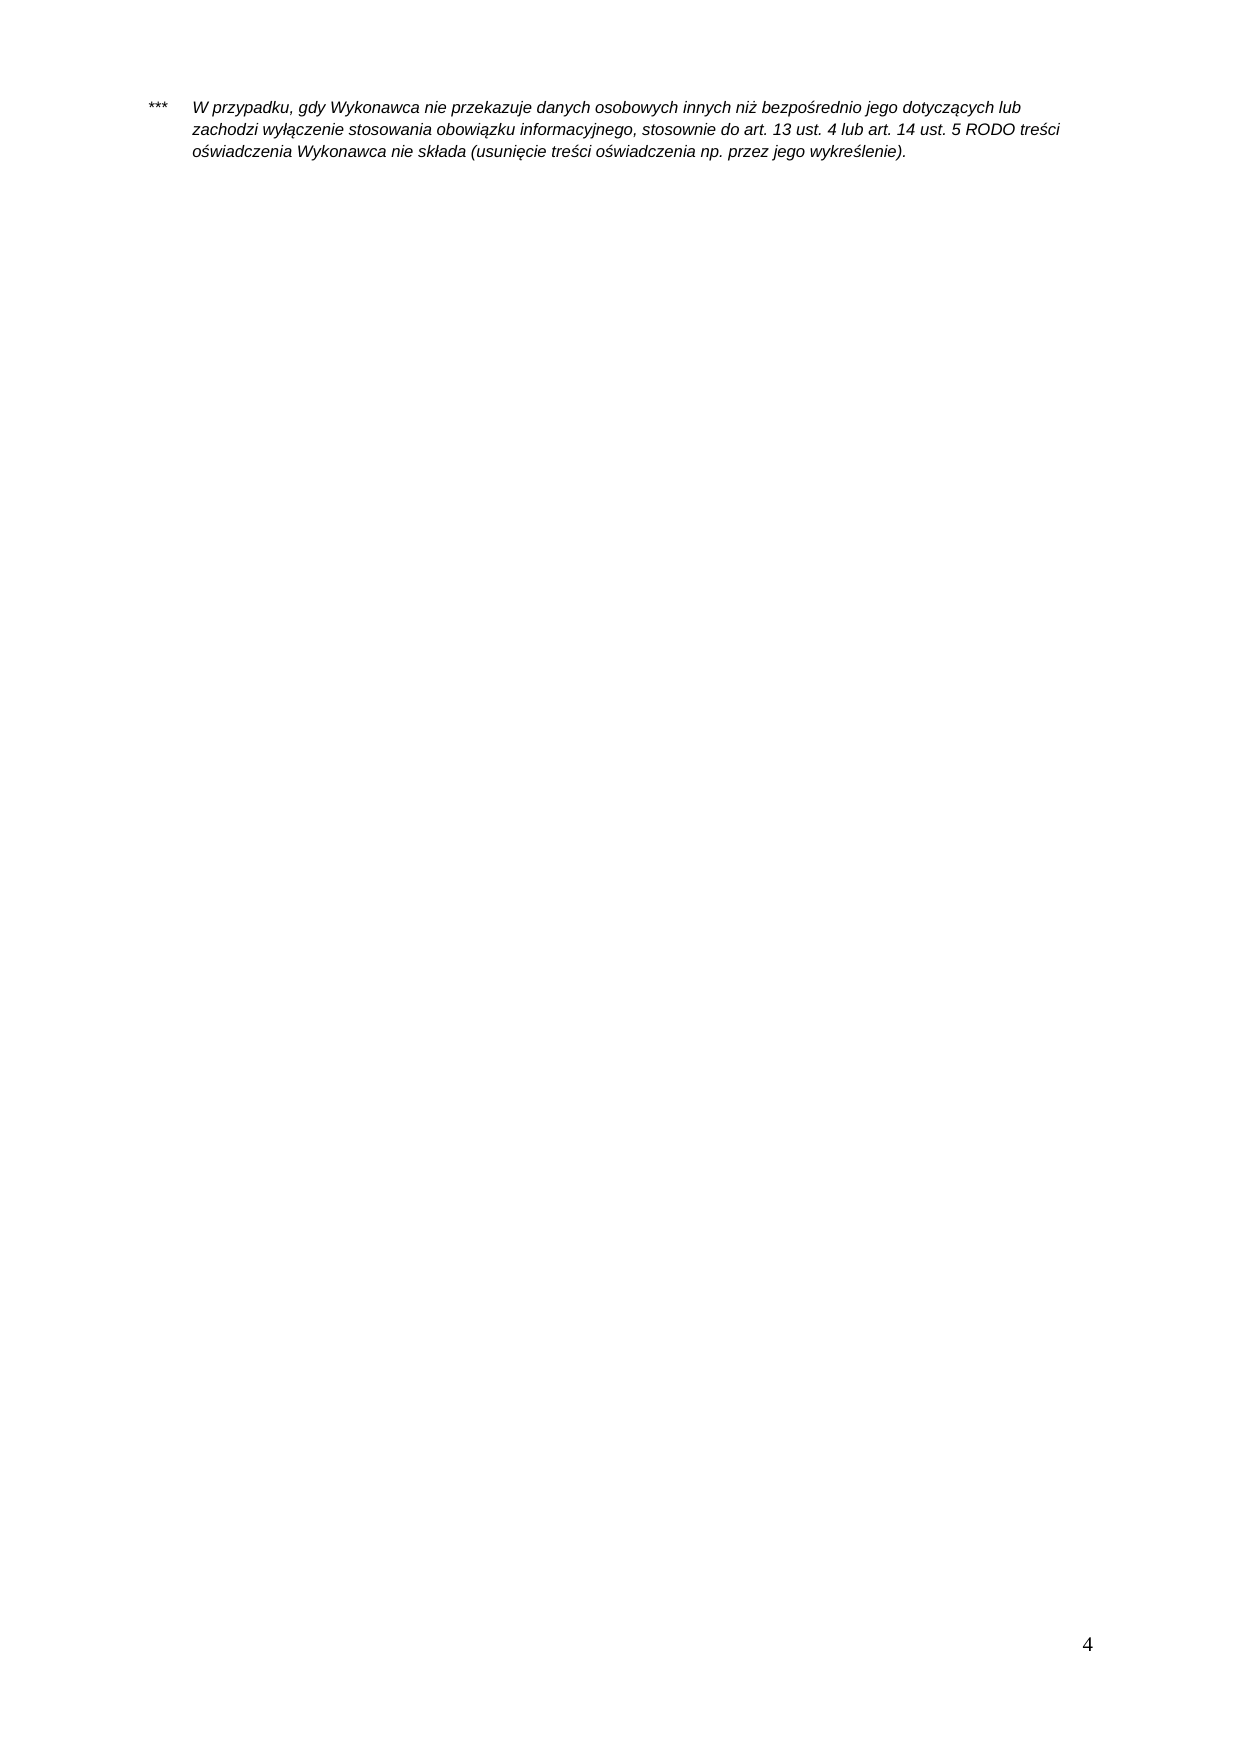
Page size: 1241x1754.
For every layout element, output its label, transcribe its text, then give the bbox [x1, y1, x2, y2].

text *** W przypadku, gdy Wykonawca nie przekazuje danych osobowych innych niż bezpośrednio jego dotyczących lub zachodzi wyłączenie stosowania obowiązku informacyjnego, stosownie do art. 13 ust. 4 lub art. 14 ust. 5 RODO treści oświadczenia Wykonawca nie składa (usunięcie treści oświadczenia np. przez jego wykreślenie). [148, 98, 1093, 161]
